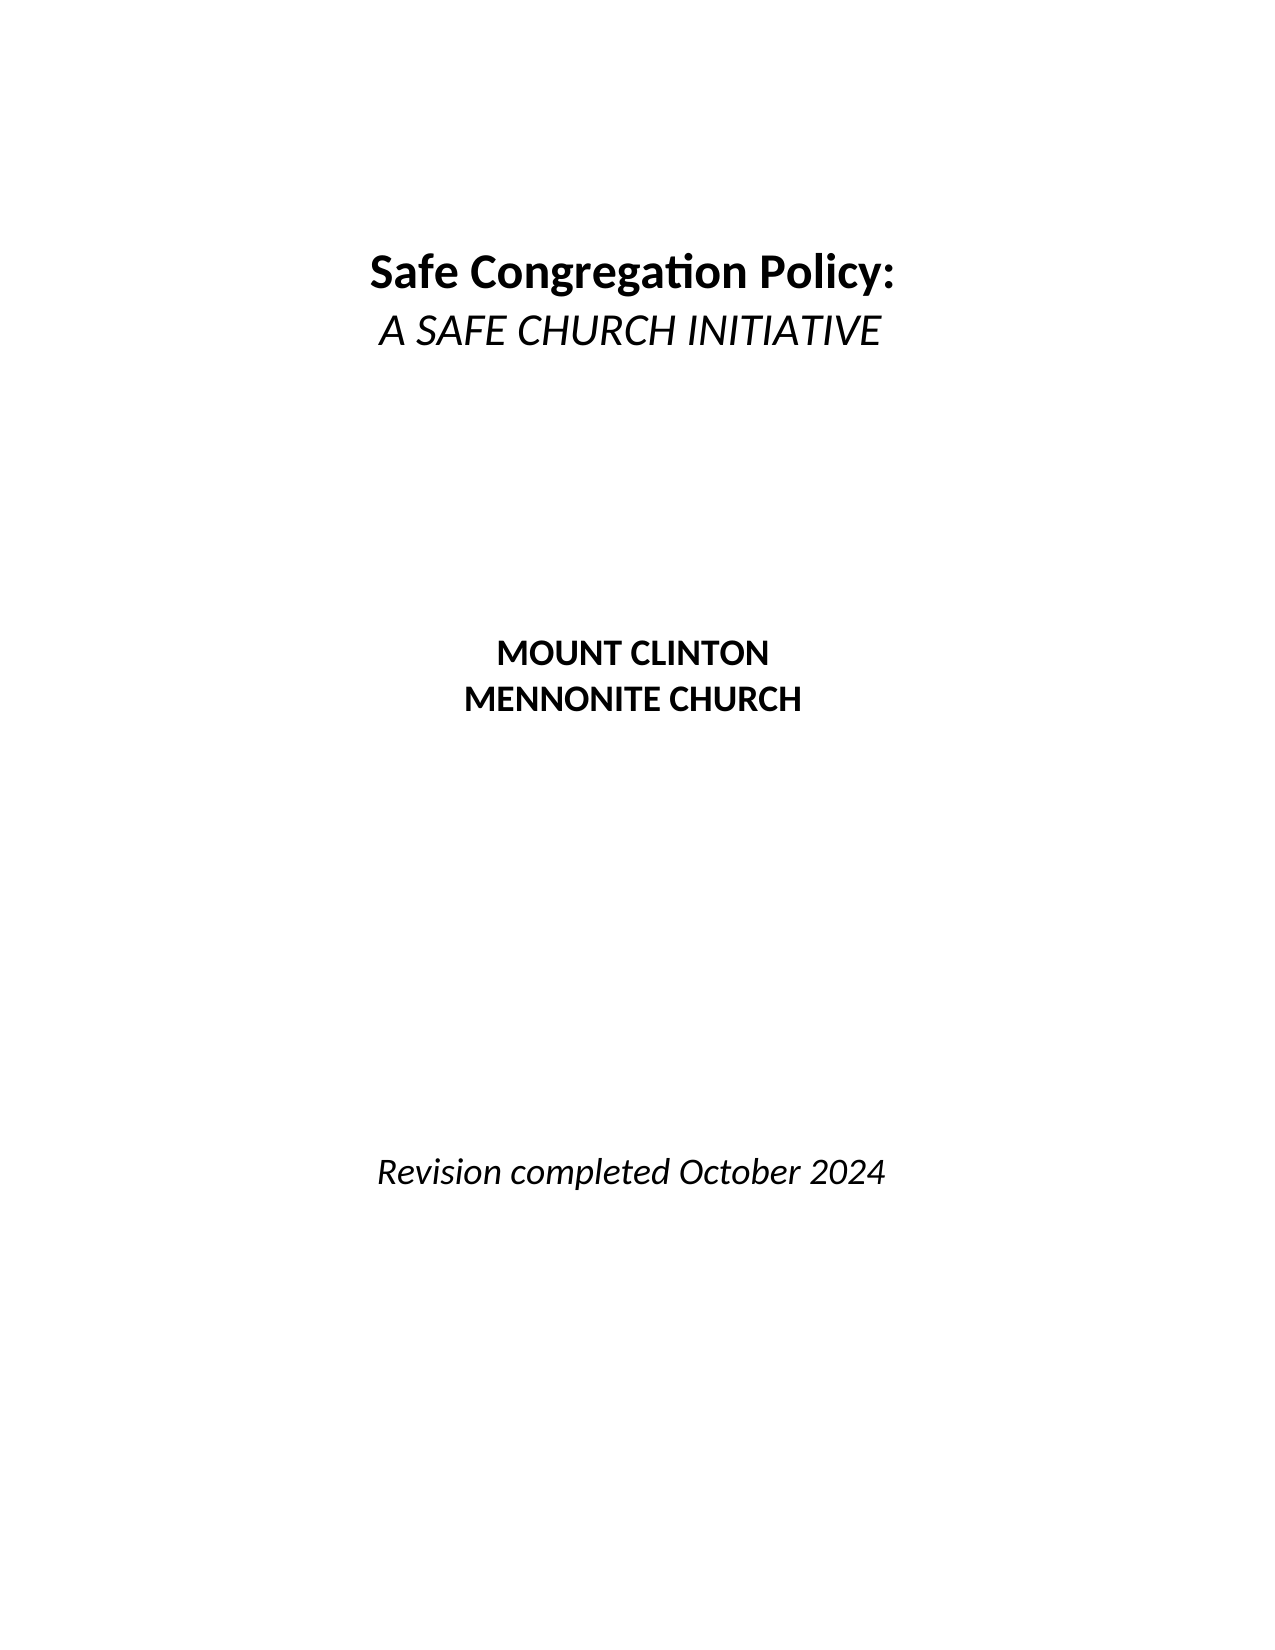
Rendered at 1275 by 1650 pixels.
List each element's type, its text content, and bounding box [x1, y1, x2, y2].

text Safe Congregation Policy: [112, 240, 1153, 301]
text MOUNT CLINTON [112, 629, 1153, 675]
text A SAFE CHURCH INITIATIVE [112, 301, 1153, 357]
text Revision completed October 2024 [112, 1148, 1153, 1194]
text MENNONITE CHURCH [112, 675, 1153, 721]
